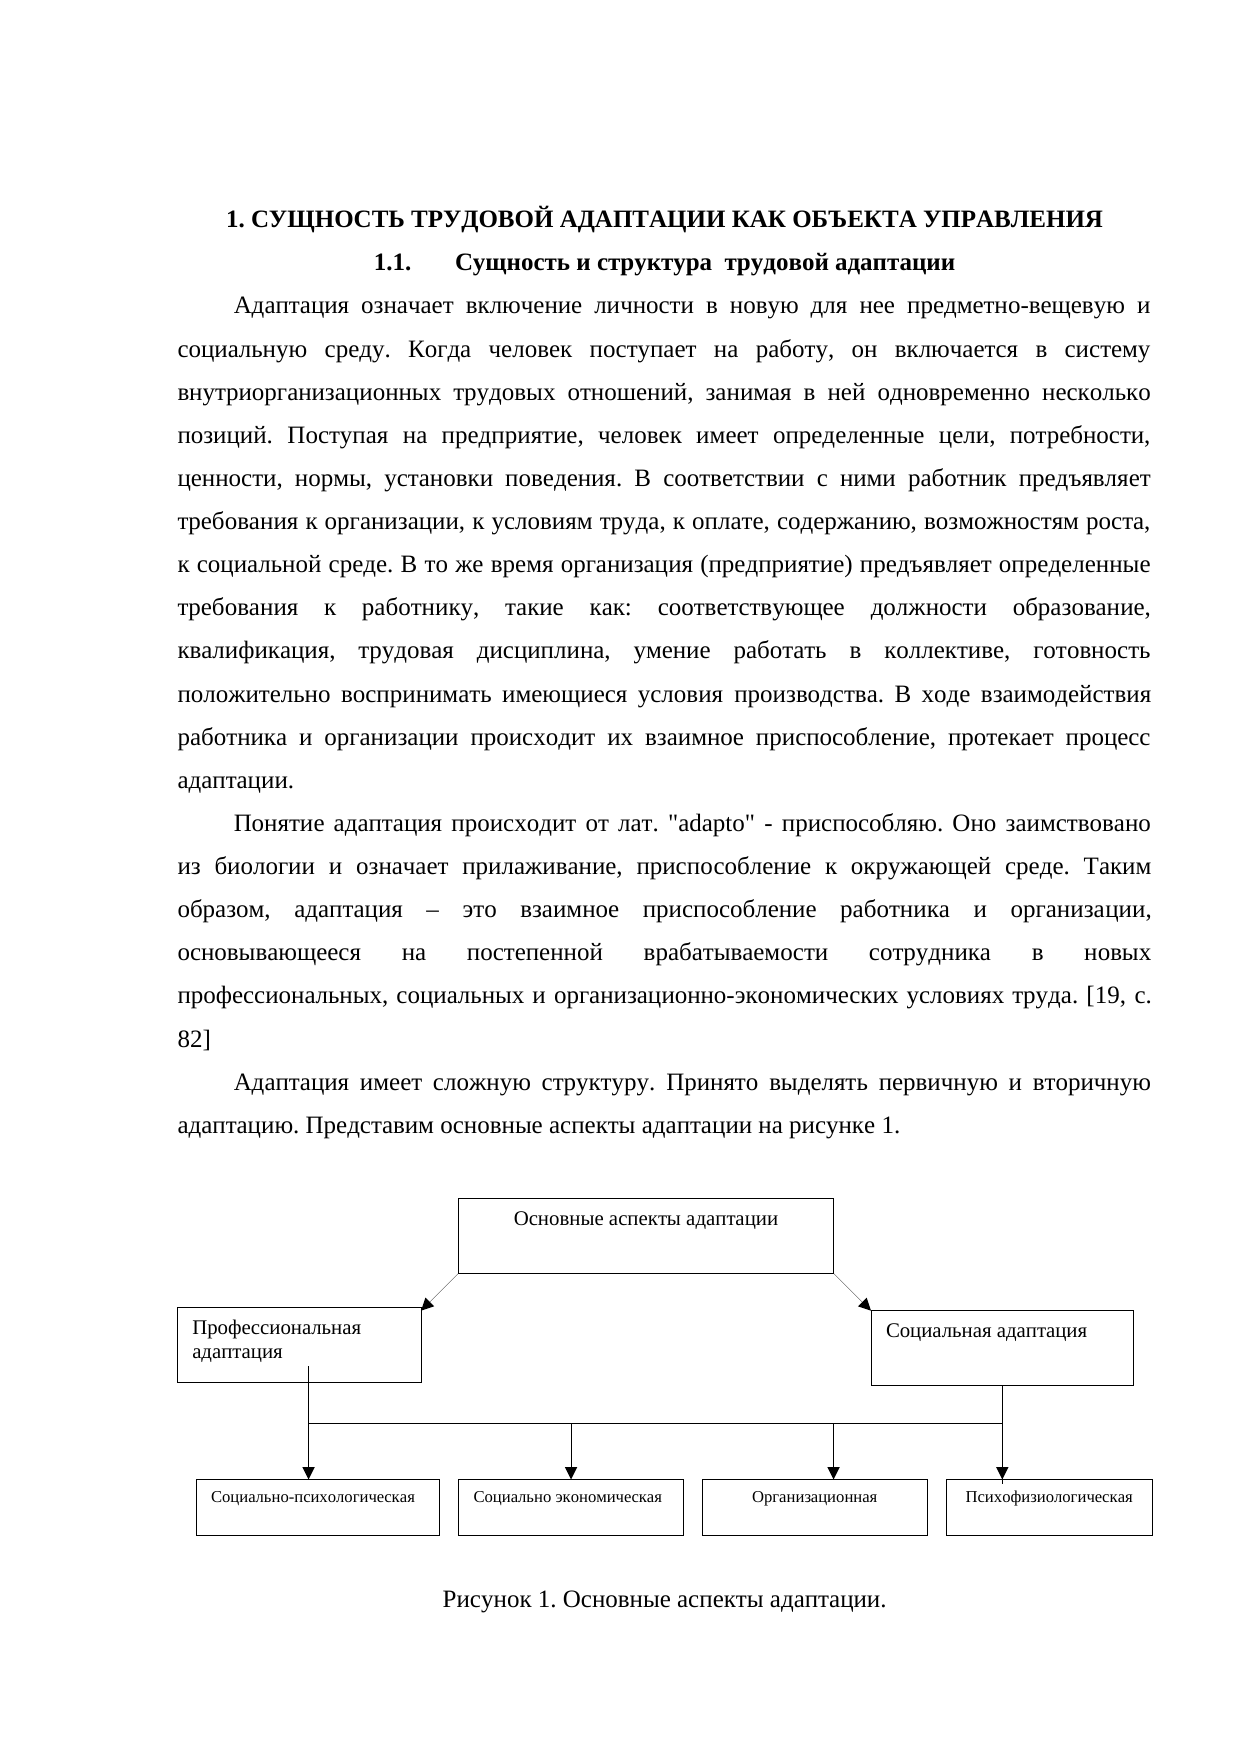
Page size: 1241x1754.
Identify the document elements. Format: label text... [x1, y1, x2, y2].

text Адаптация означает включение личности в новую для нее предметно-вещевую и социальную среду. Когда человек поступает на работу, он включается в систему внутриорганизационных трудовых отношений, занимая в ней одновременно несколько позиций. Поступая на предприятие, человек имеет определенные цели, потребности, ценности, нормы, установки поведения. В соответствии с ними работник предъявляет требования к организации, к условиям труда, к оплате, содержанию, возможностям роста, к социальной среде. В то же время организация (предприятие) предъявляет определенные требования к работнику, такие как: соответствующее должности образование, квалификация, трудовая дисциплина, умение работать в коллективе, готовность положительно воспринимать имеющиеся условия производства. В ходе взаимодействия работника и организации происходит их взаимное приспособление, протекает процесс адаптации. [177, 291, 1152, 794]
list Сущность и структура трудовой адаптации [177, 247, 1152, 276]
text Рисунок 1. Основные аспекты адаптации. [177, 1584, 1152, 1613]
text 1. СУЩНОСТЬ ТРУДОВОЙ АДАПТАЦИИ КАК ОБЪЕКТА УПРАВЛЕНИЯ [177, 204, 1152, 233]
text Понятие адаптация происходит от лат. "adapto" - приспособляю. Оно заимствовано из биологии и означает прилаживание, приспособление к окружающей среде. Таким образом, адаптация – это взаимное приспособление работника и организации, основывающееся на постепенной врабатываемости сотрудника в новых профессиональных, социальных и организационно-экономических условиях труда. [19, c. 82] [177, 808, 1152, 1052]
text Адаптация имеет сложную структуру. Принято выделять первичную и вторичную адаптацию. Представим основные аспекты адаптации на рисунке 1. [177, 1067, 1152, 1139]
